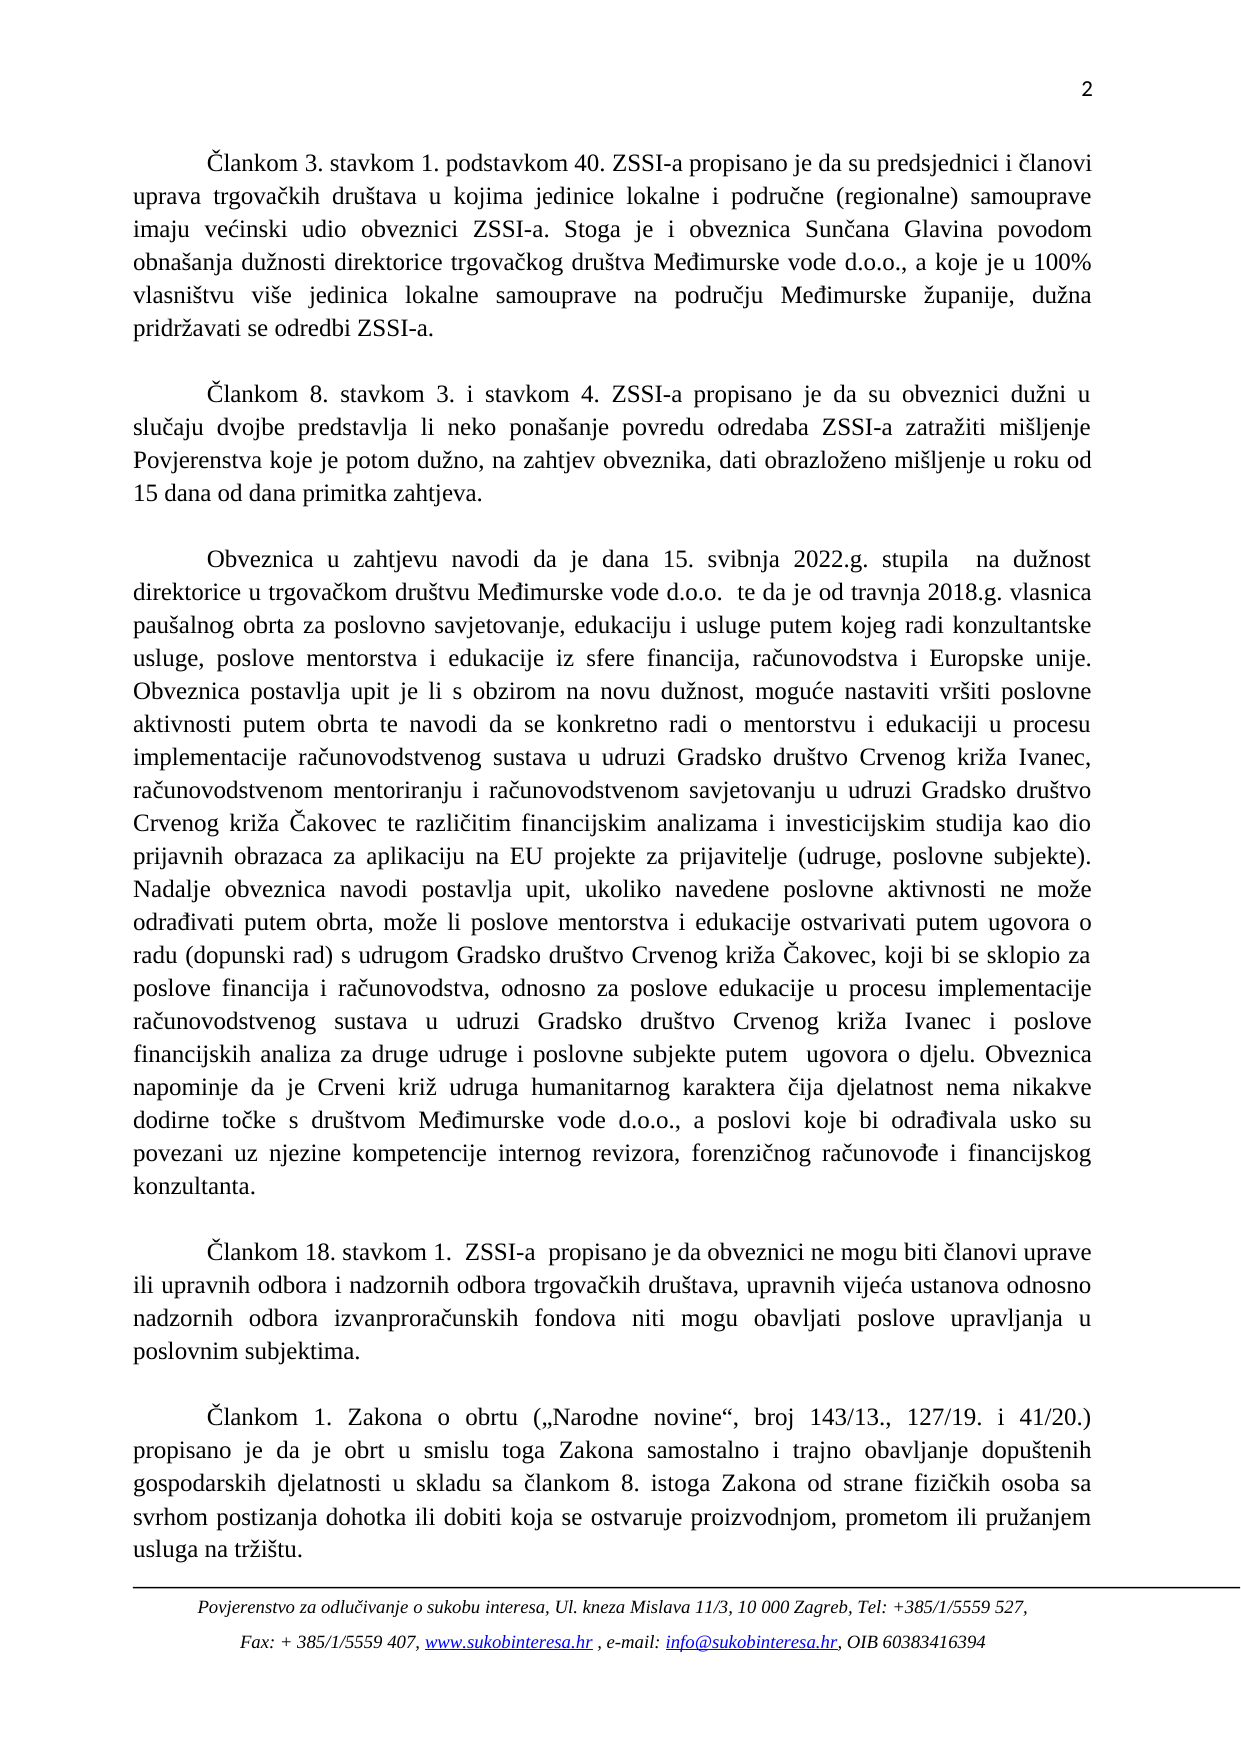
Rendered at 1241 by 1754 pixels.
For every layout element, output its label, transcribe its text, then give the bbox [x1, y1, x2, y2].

text Obveznica u zahtjevu navodi da je dana 15. svibnja 2022.g. stupila na dužnost direktorice u trgovačkom društvu Međimurske vode d.o.o. te da je od travnja 2018.g. vlasnica paušalnog obrta za poslovno savjetovanje, edukaciju i usluge putem kojeg radi konzultantske usluge, poslove mentorstva i edukacije iz sfere financija, računovodstva i Europske unije. Obveznica postavlja upit je li s obzirom na novu dužnost, moguće nastaviti vršiti poslovne aktivnosti putem obrta te navodi da se konkretno radi o mentorstvu i edukaciji u procesu implementacije računovodstvenog sustava u udruzi Gradsko društvo Crvenog križa Ivanec, računovodstvenom mentoriranju i računovodstvenom savjetovanju u udruzi Gradsko društvo Crvenog križa Čakovec te različitim financijskim analizama i investicijskim studija kao dio prijavnih obrazaca za aplikaciju na EU projekte za prijavitelje (udruge, poslovne subjekte). Nadalje obveznica navodi postavlja upit, ukoliko navedene poslovne aktivnosti ne može odrađivati putem obrta, može li poslove mentorstva i edukacije ostvarivati putem ugovora o radu (dopunski rad) s udrugom Gradsko društvo Crvenog križa Čakovec, koji bi se sklopio za poslove financija i računovodstva, odnosno za poslove edukacije u procesu implementacije računovodstvenog sustava u udruzi Gradsko društvo Crvenog križa Ivanec i poslove financijskih analiza za druge udruge i poslovne subjekte putem ugovora o djelu. Obveznica napominje da je Crveni križ udruga humanitarnog karaktera čija djelatnost nema nikakve dodirne točke s društvom Međimurske vode d.o.o., a poslovi koje bi odrađivala usko su povezani uz njezine kompetencije internog revizora, forenzičnog računovođe i financijskog konzultanta. [133, 544, 1092, 1200]
text Člankom 3. stavkom 1. podstavkom 40. ZSSI-a propisano je da su predsjednici i članovi uprava trgovačkih društava u kojima jedinice lokalne i područne (regionalne) samouprave imaju većinski udio obveznici ZSSI-a. Stoga je i obveznica Sunčana Glavina povodom obnašanja dužnosti direktorice trgovačkog društva Međimurske vode d.o.o., a koje je u 100% vlasništvu više jedinica lokalne samouprave na području Međimurske županije, dužna pridržavati se odredbi ZSSI-a. [133, 148, 1092, 342]
text Člankom 18. stavkom 1. ZSSI-a propisano je da obveznici ne mogu biti članovi uprave ili upravnih odbora i nadzornih odbora trgovačkih društava, upravnih vijeća ustanova odnosno nadzornih odbora izvanproračunskih fondova niti mogu obavljati poslove upravljanja u poslovnim subjektima. [133, 1237, 1092, 1365]
text Člankom 8. stavkom 3. i stavkom 4. ZSSI-a propisano je da su obveznici dužni u slučaju dvojbe predstavlja li neko ponašanje povredu odredaba ZSSI-a zatražiti mišljenje Povjerenstva koje je potom dužno, na zahtjev obveznika, dati obrazloženo mišljenje u roku od 15 dana od dana primitka zahtjeva. [133, 379, 1092, 507]
text Člankom 1. Zakona o obrtu („Narodne novine“, broj 143/13., 127/19. i 41/20.) propisano je da je obrt u smislu toga Zakona samostalno i trajno obavljanje dopuštenih gospodarskih djelatnosti u skladu sa člankom 8. istoga Zakona od strane fizičkih osoba sa svrhom postizanja dohotka ili dobiti koja se ostvaruje proizvodnjom, prometom ili pružanjem usluga na tržištu. [133, 1402, 1092, 1563]
